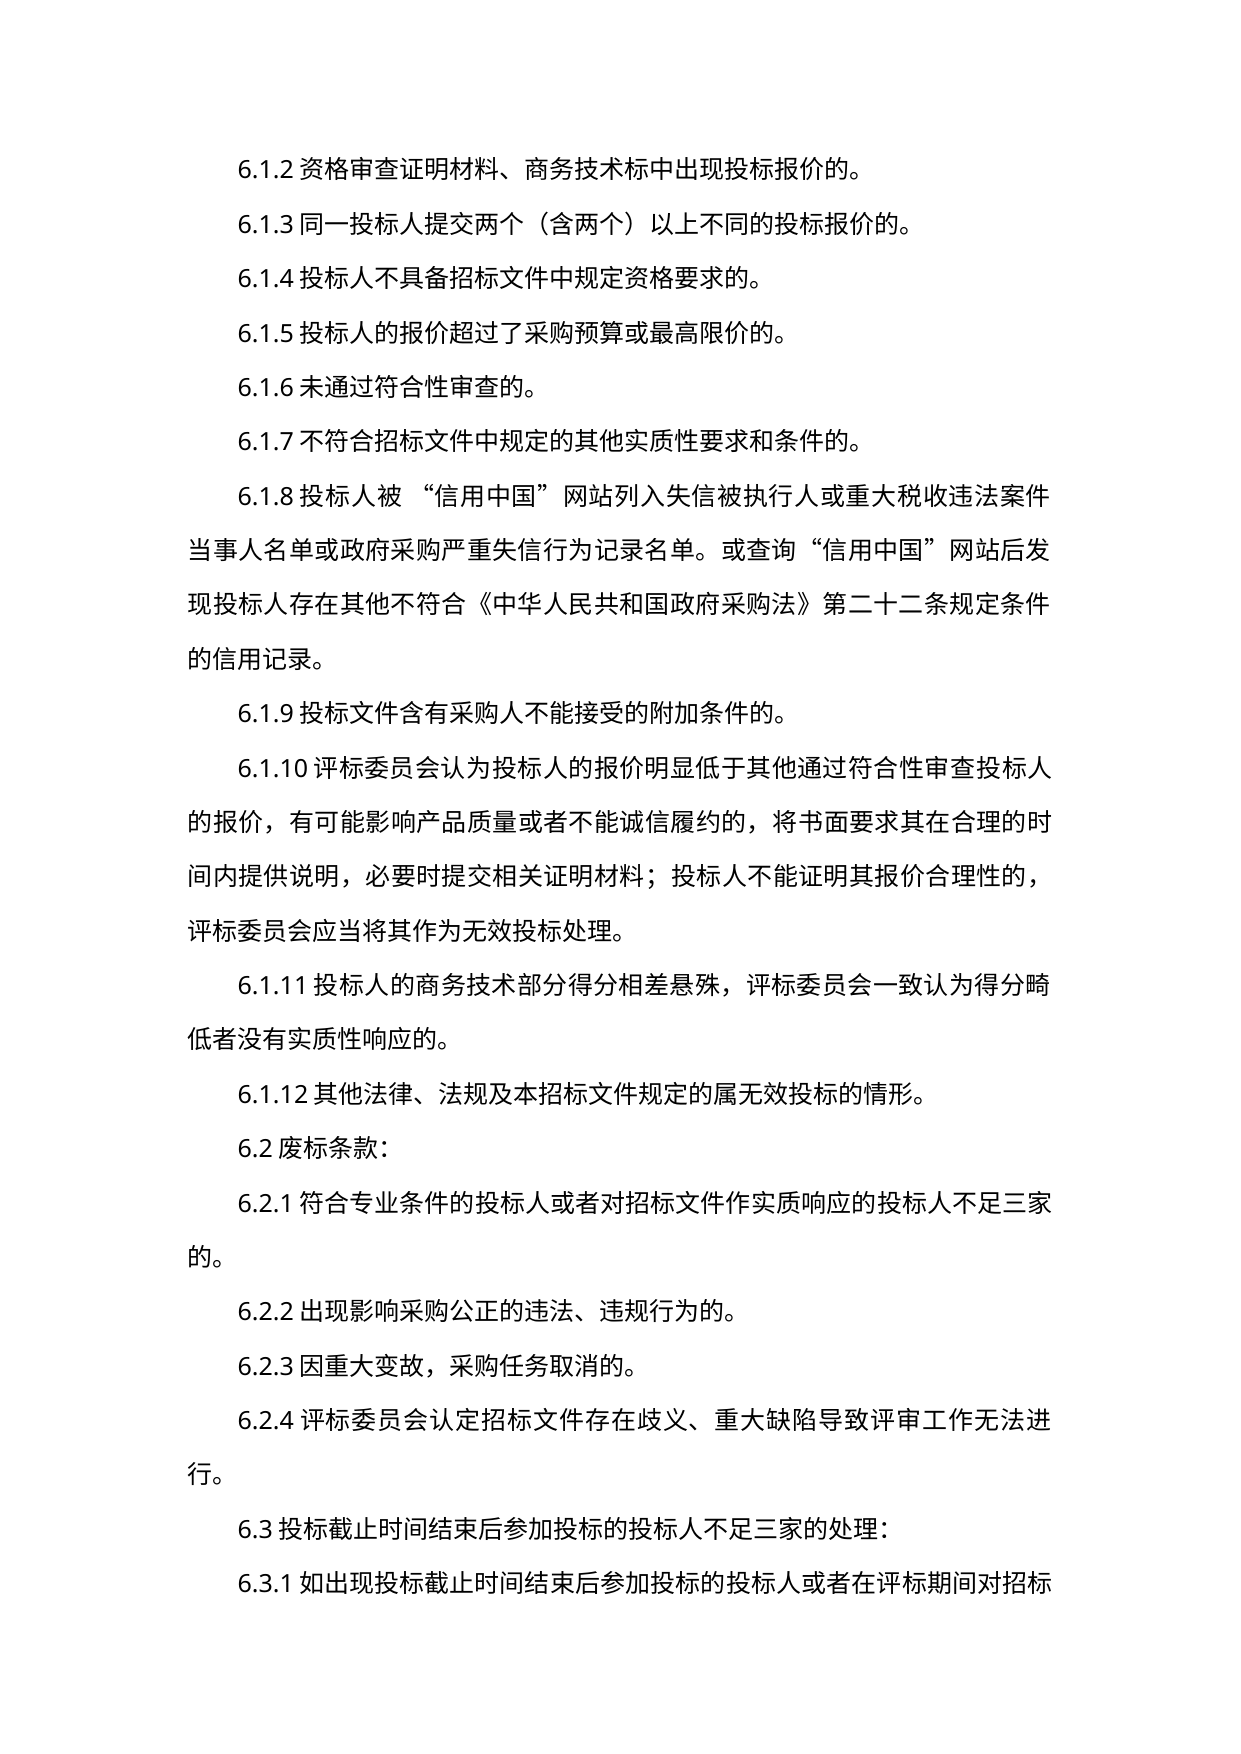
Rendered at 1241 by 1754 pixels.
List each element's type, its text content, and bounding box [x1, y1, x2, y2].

text 6.3投标截止时间结束后参加投标的投标人不足三家的处理： [187, 1509, 1053, 1546]
text 6.1.2资格审查证明材料、商务技术标中出现投标报价的。 [187, 150, 1053, 186]
text 6.1.10评标委员会认为投标人的报价明显低于其他通过符合性审查投标人的报价，有可能影响产品质量或者不能诚信履约的，将书面要求其在合理的时间内提供说明，必要时提交相关证明材料；投标人不能证明其报价合理性的，评标委员会应当将其作为无效投标处理。 [187, 748, 1053, 947]
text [187, 1564, 1053, 1600]
text 6.2.2出现影响采购公正的违法、违规行为的。 [187, 1292, 1053, 1328]
text 6.1.6未通过符合性审查的。 [187, 367, 1053, 404]
text 6.1.7不符合招标文件中规定的其他实质性要求和条件的。 [187, 422, 1053, 458]
text 6.1.9投标文件含有采购人不能接受的附加条件的。 [187, 694, 1053, 730]
text 6.1.8投标人被 “信用中国”网站列入失信被执行人或重大税收违法案件当事人名单或政府采购严重失信行为记录名单。或查询“信用中国”网站后发现投标人存在其他不符合《中华人民共和国政府采购法》第二十二条规定条件的信用记录。 [187, 476, 1053, 676]
text 6.1.11投标人的商务技术部分得分相差悬殊，评标委员会一致认为得分畸低者没有实质性响应的。 [187, 966, 1053, 1056]
text 6.2.3因重大变故，采购任务取消的。 [187, 1346, 1053, 1382]
text 6.1.12其他法律、法规及本招标文件规定的属无效投标的情形。 [187, 1074, 1053, 1111]
text 6.1.4投标人不具备招标文件中规定资格要求的。 [187, 259, 1053, 295]
text 6.2.4评标委员会认定招标文件存在歧义、重大缺陷导致评审工作无法进行。 [187, 1401, 1053, 1491]
text 6.1.3同一投标人提交两个（含两个）以上不同的投标报价的。 [187, 204, 1053, 241]
text 6.1.5投标人的报价超过了采购预算或最高限价的。 [187, 313, 1053, 349]
text 6.2废标条款： [187, 1129, 1053, 1165]
text 6.2.1符合专业条件的投标人或者对招标文件作实质响应的投标人不足三家的。 [187, 1183, 1053, 1274]
